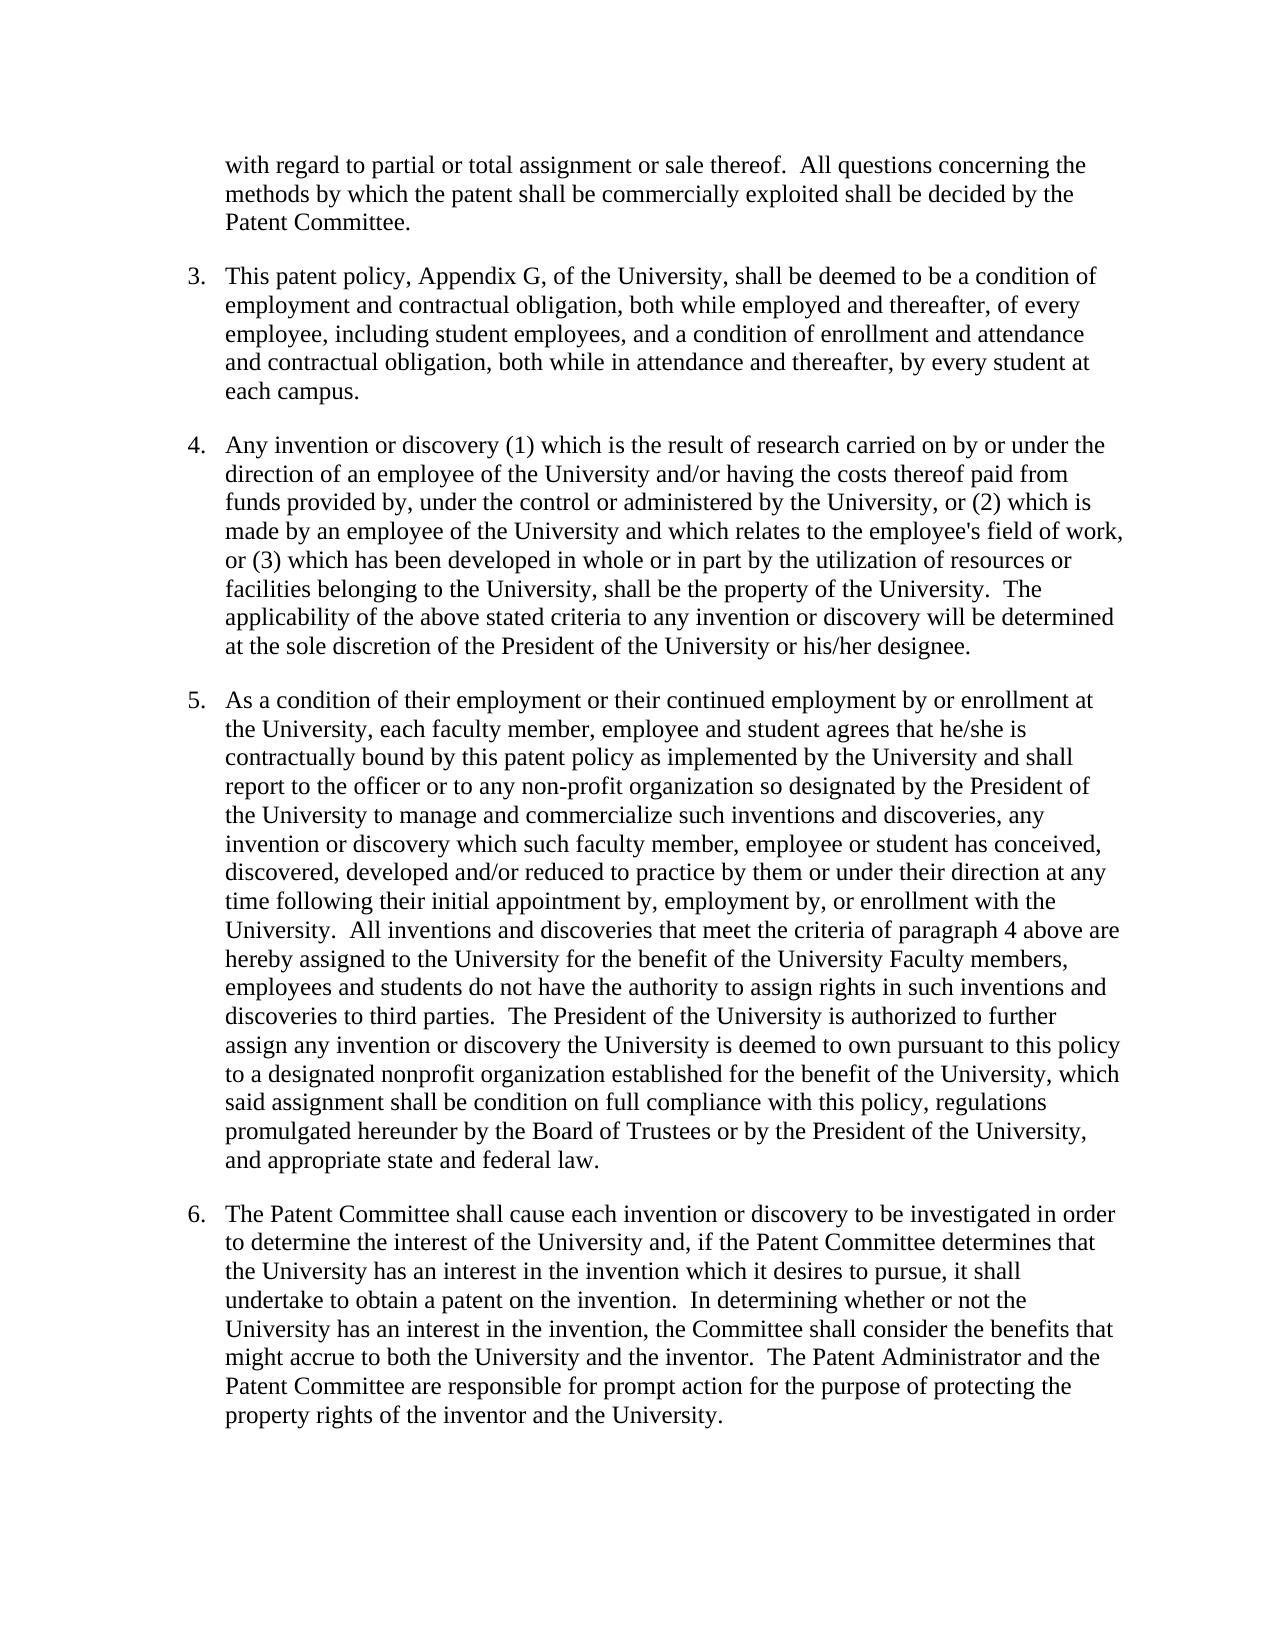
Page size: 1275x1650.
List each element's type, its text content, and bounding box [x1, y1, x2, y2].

list The Patent Committee shall cause each invention or discovery to be investigated in order to determine the interest of the University and, if the Patent Committee determines that the University has an interest in the invention which it desires to pursue, it shall undertake to obtain a patent on the invention. In determining whether or not the University has an interest in the invention, the Committee shall consider the benefits that might accrue to both the University and the inventor. The Patent Administrator and the Patent Committee are responsible for prompt action for the purpose of protecting the property rights of the inventor and the University. [187, 1199, 1125, 1429]
list As a condition of their employment or their continued employment by or enrollment at the University, each faculty member, employee and student agrees that he/she is contractually bound by this patent policy as implemented by the University and shall report to the officer or to any non-profit organization so designated by the President of the University to manage and commercialize such inventions and discoveries, any invention or discovery which such faculty member, employee or student has conceived, discovered, developed and/or reduced to practice by them or under their direction at any time following their initial appointment by, employment by, or enrollment with the University. All inventions and discoveries that meet the criteria of paragraph 4 above are hereby assigned to the University for the benefit of the University Faculty members, employees and students do not have the authority to assign rights in such inventions and discoveries to third parties. The President of the University is authorized to further assign any invention or discovery the University is deemed to own pursuant to this policy to a designated nonprofit organization established for the benefit of the University, which said assignment shall be condition on full compliance with this policy, regulations promulgated hereunder by the Board of Trustees or by the President of the University, and appropriate state and federal law. [187, 685, 1125, 1174]
list Any invention or discovery (1) which is the result of research carried on by or under the direction of an employee of the University and/or having the costs thereof paid from funds provided by, under the control or administered by the University, or (2) which is made by an employee of the University and which relates to the employee's field of work, or (3) which has been developed in whole or in part by the utilization of resources or facilities belonging to the University, shall be the property of the University. The applicability of the above stated criteria to any invention or discovery will be determined at the sole discretion of the President of the University or his/her designee. [187, 430, 1125, 660]
list This patent policy, Appendix G, of the University, shall be deemed to be a condition of employment and contractual obligation, both while employed and thereafter, of every employee, including student employees, and a condition of enrollment and attendance and contractual obligation, both while in attendance and thereafter, by every student at each campus. [187, 261, 1125, 405]
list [187, 150, 1125, 236]
